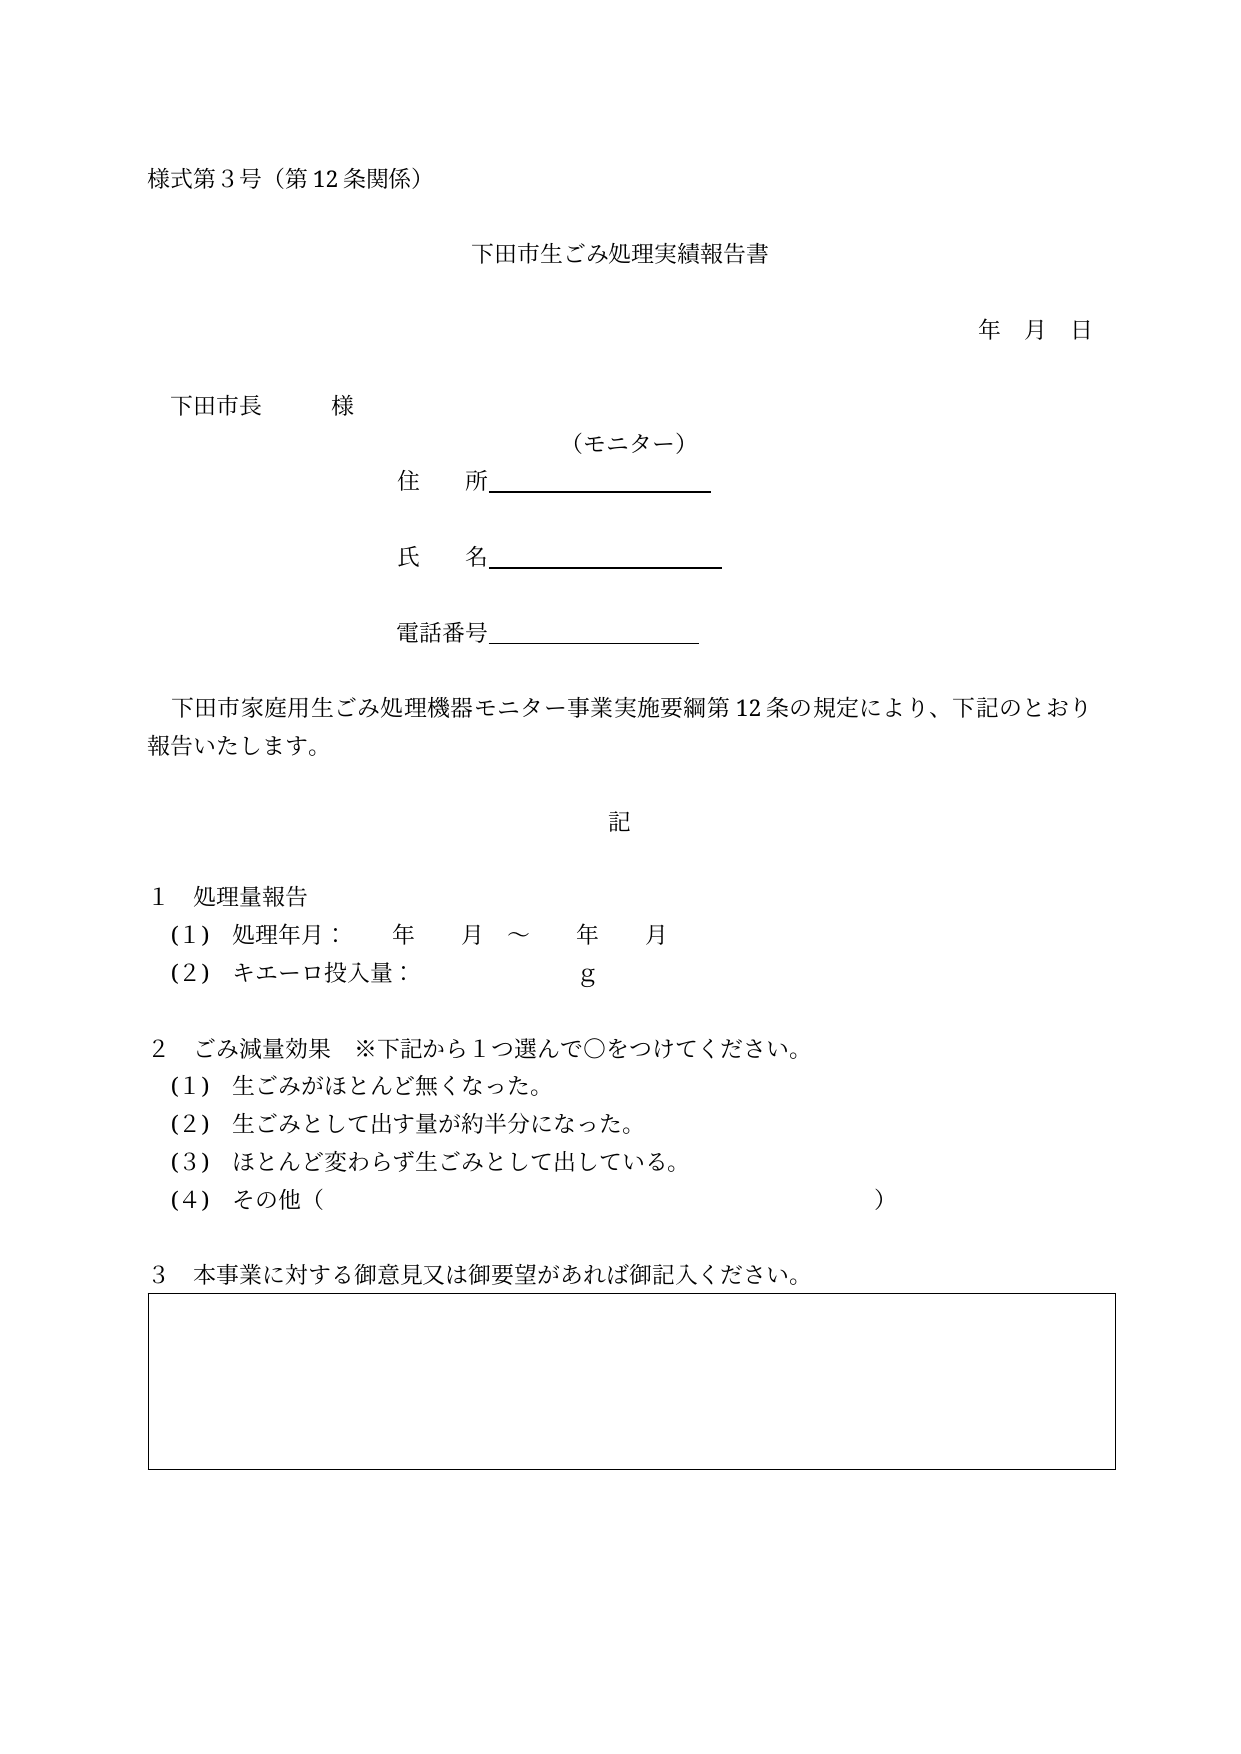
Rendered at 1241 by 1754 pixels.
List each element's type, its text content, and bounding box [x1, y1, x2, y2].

text (２) キエーロ投入量： ｇ [148, 953, 1093, 990]
text 電話番号 [148, 612, 1093, 650]
text (２) 生ごみとして出す量が約半分になった。 [148, 1104, 1093, 1142]
text 下田市長 様 [148, 385, 1093, 423]
text (１) 処理年月： 年 月 ～ 年 月 [148, 915, 1093, 953]
text 下田市生ごみ処理実績報告書 [148, 234, 1093, 272]
text 氏 名 [148, 537, 1093, 574]
text (１) 生ごみがほとんど無くなった。 [148, 1066, 1093, 1104]
text 下田市家庭用生ごみ処理機器モニター事業実施要綱第12条の規定により、下記のとおり報告いたします。 [148, 688, 1093, 763]
text (３) ほとんど変わらず生ごみとして出している。 [148, 1142, 1093, 1179]
table_header [149, 1294, 1115, 1469]
text 様式第３号（第12条関係） [148, 158, 1093, 196]
text ２ ごみ減量効果 ※下記から１つ選んで○をつけてください。 [148, 1028, 1093, 1066]
text １ 処理量報告 [148, 877, 1093, 915]
text 記 [148, 801, 1093, 839]
text ３ 本事業に対する御意見又は御要望があれば御記入ください。 [148, 1255, 1093, 1293]
text 年 月 日 [148, 310, 1093, 348]
text （モニター） [148, 423, 1093, 461]
text (４) その他（ ） [148, 1179, 1093, 1217]
text 住 所 [148, 461, 1093, 499]
